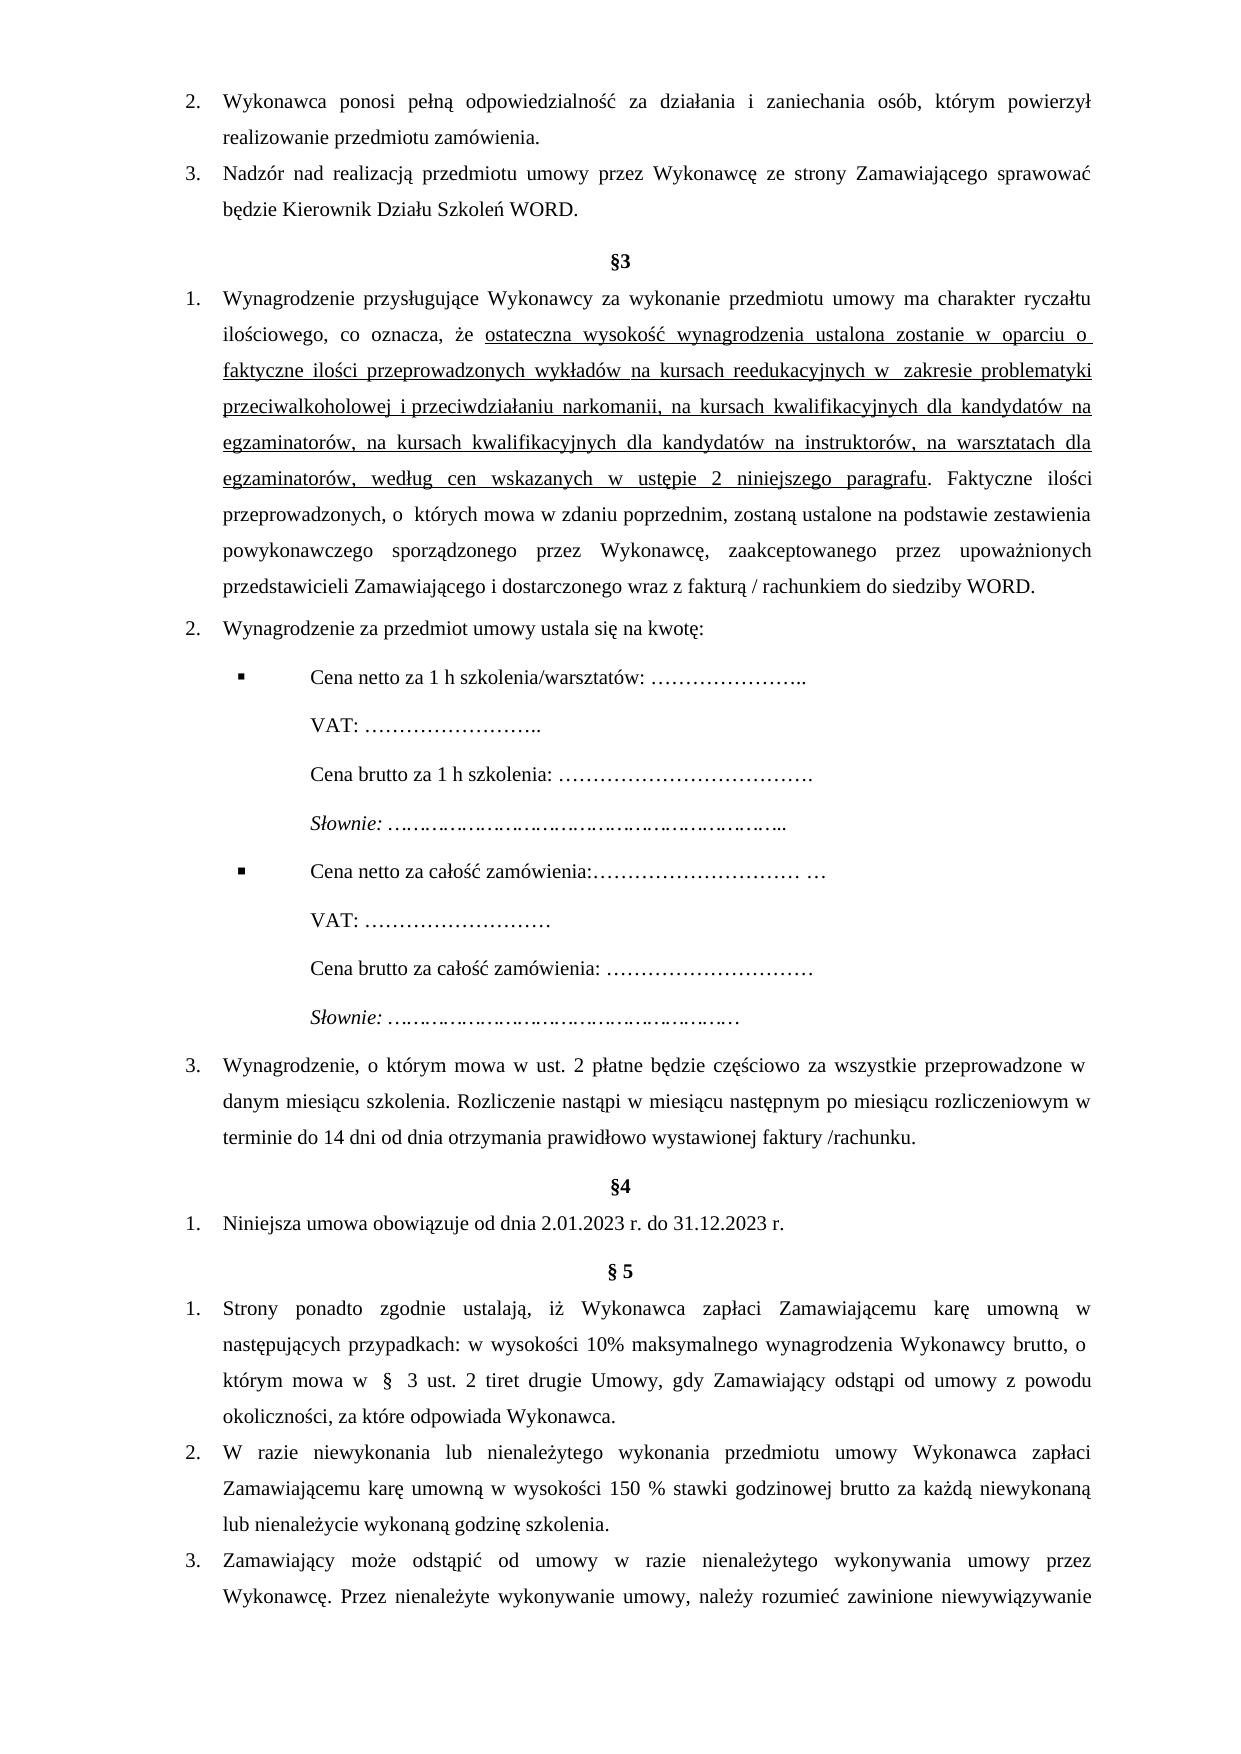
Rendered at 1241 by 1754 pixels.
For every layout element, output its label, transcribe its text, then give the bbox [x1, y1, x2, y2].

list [185, 1548, 1092, 1608]
list Nadzór nad realizacją przedmiotu umowy przez Wykonawcę ze strony Zamawiającego sprawować będzie Kierownik Działu Szkoleń WORD. [185, 161, 1092, 221]
subtitle §4 [148, 1174, 1092, 1198]
list Cena netto za całość zamówienia:………………………… … [236, 859, 1092, 883]
list Wynagrodzenie za przedmiot umowy ustala się na kwotę: [185, 616, 1092, 640]
list Strony ponadto zgodnie ustalają, iż Wykonawca zapłaci Zamawiającemu karę umowną w następujących przypadkach: w wysokości 10% maksymalnego wynagrodzenia Wykonawcy brutto, o którym mowa w § 3 ust. 2 tiret drugie Umowy, gdy Zamawiający odstąpi od umowy z powodu okoliczności, za które odpowiada Wykonawca. [185, 1296, 1092, 1428]
text Cena brutto za całość zamówienia: ………………………… [310, 956, 1092, 980]
text Słownie: ……………………………………………………….. [310, 811, 1092, 834]
list Niniejsza umowa obowiązuje od dnia 2.01.2023 r. do 31.12.2023 r. [185, 1210, 1092, 1234]
text VAT: ……………………… [310, 908, 1092, 932]
list Cena netto za 1 h szkolenia/warsztatów: ………………….. [236, 665, 1092, 689]
list Wynagrodzenie przysługujące Wykonawcy za wykonanie przedmiotu umowy ma charakter ryczałtu ilościowego, co oznacza, że ostateczna wysokość wynagrodzenia ustalona zostanie w oparciu o faktyczne ilości przeprowadzonych wykładów na kursach reedukacyjnych w zakresie problematyki przeciwalkoholowej i przeciwdziałaniu narkomanii, na kursach kwalifikacyjnych dla kandydatów na egzaminatorów, na kursach kwalifikacyjnych dla kandydatów na instruktorów, na warsztatach dla egzaminatorów, według cen wskazanych w ustępie 2 niniejszego paragrafu. Faktyczne ilości przeprowadzonych, o których mowa w zdaniu poprzednim, zostaną ustalone na podstawie zestawienia powykonawczego sporządzonego przez Wykonawcę, zaakceptowanego przez upoważnionych przedstawicieli Zamawiającego i dostarczonego wraz z fakturą / rachunkiem do siedziby WORD. [185, 286, 1092, 598]
list W razie niewykonania lub nienależytego wykonania przedmiotu umowy Wykonawca zapłaci Zamawiającemu karę umowną w wysokości 150 % stawki godzinowej brutto za każdą niewykonaną lub nienależycie wykonaną godzinę szkolenia. [185, 1440, 1092, 1536]
text VAT: …………………….. [310, 713, 1092, 737]
subtitle § 5 [148, 1259, 1092, 1283]
text Słownie: ………………………………………………… [310, 1005, 1092, 1029]
list Wynagrodzenie, o którym mowa w ust. 2 płatne będzie częściowo za wszystkie przeprowadzone w danym miesiącu szkolenia. Rozliczenie nastąpi w miesiącu następnym po miesiącu rozliczeniowym w terminie do 14 dni od dnia otrzymania prawidłowo wystawionej faktury /rachunku. [185, 1053, 1092, 1149]
text Cena brutto za 1 h szkolenia: ………………………………. [310, 762, 1092, 786]
list Wykonawca ponosi pełną odpowiedzialność za działania i zaniechania osób, którym powierzył realizowanie przedmiotu zamówienia. [185, 89, 1092, 149]
subtitle §3 [148, 249, 1092, 273]
